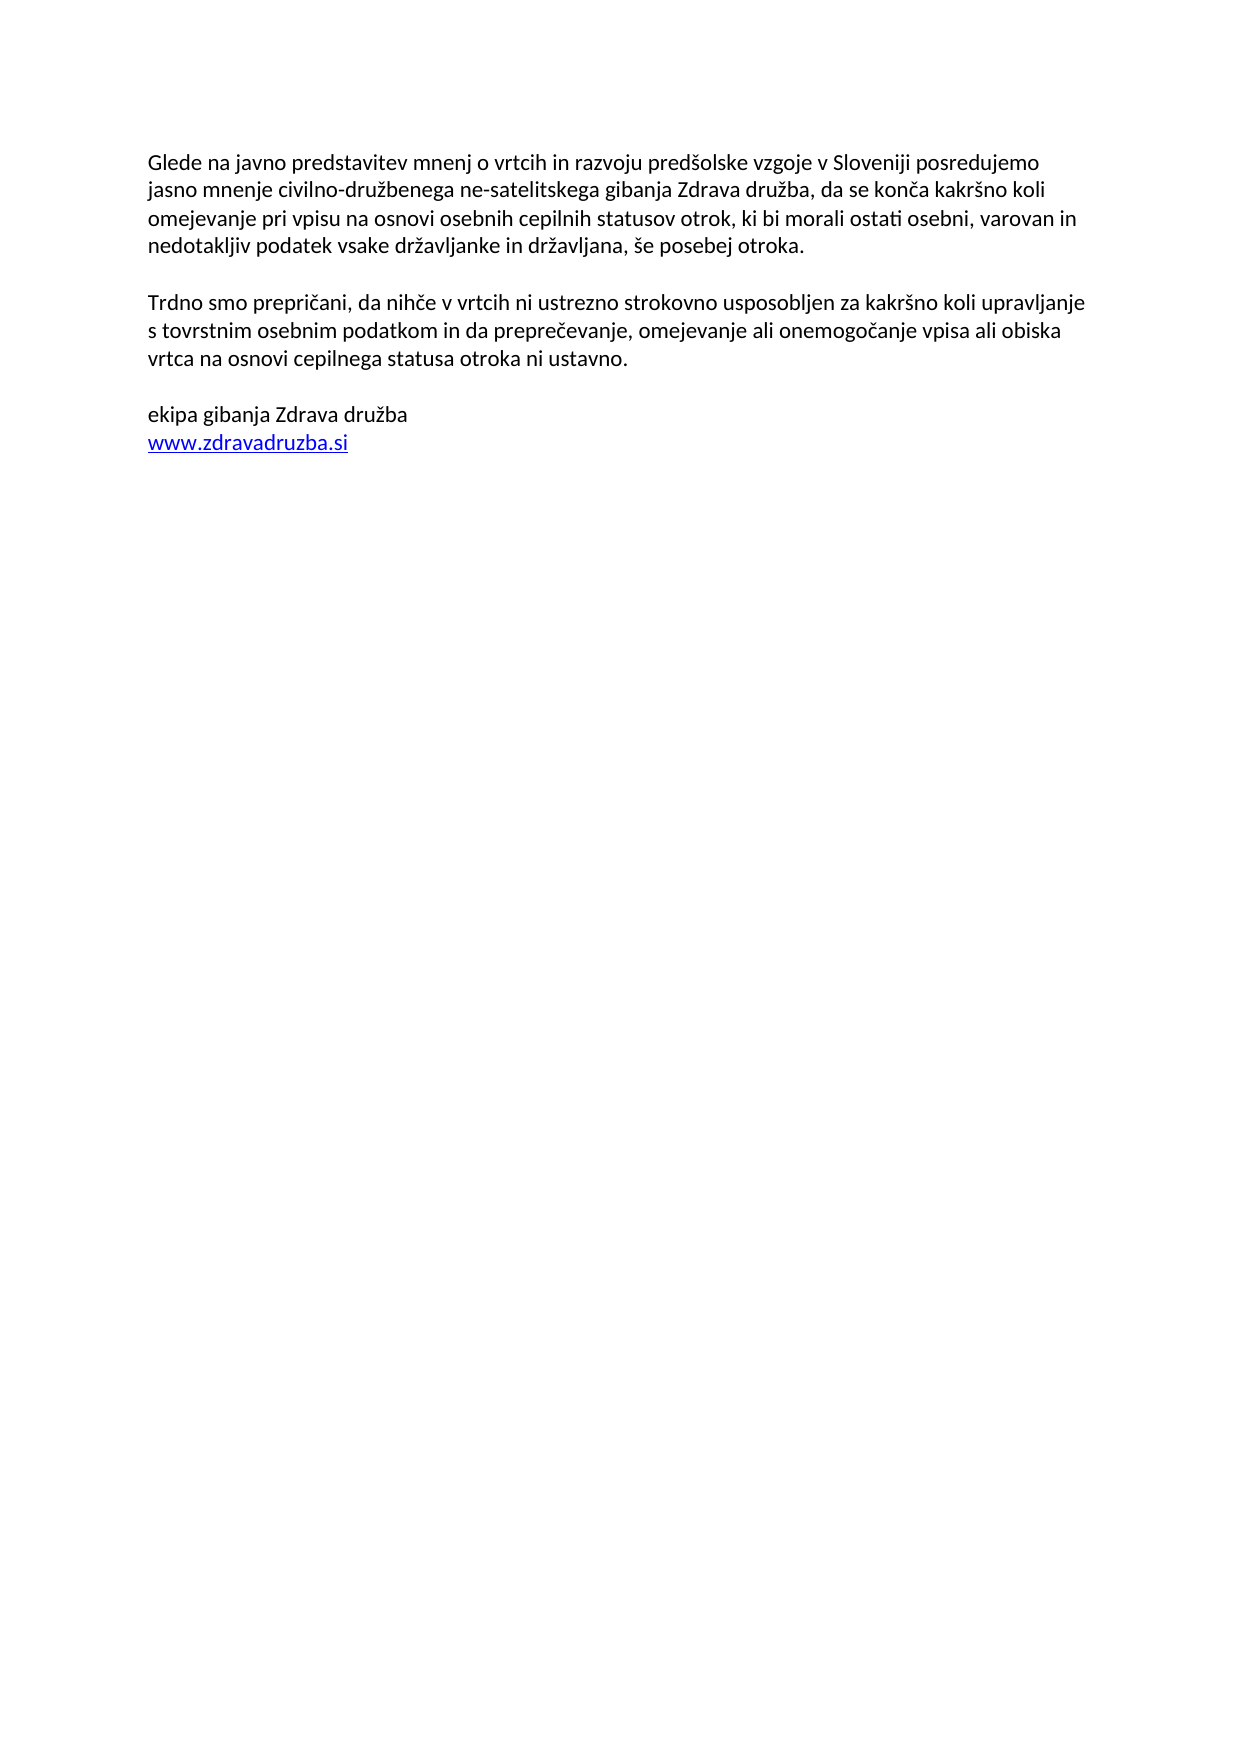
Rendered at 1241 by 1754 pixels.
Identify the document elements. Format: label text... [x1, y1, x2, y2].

text Trdno smo prepričani, da nihče v vrtcih ni ustrezno strokovno usposobljen za kakršno koli upravljanje s tovrstnim osebnim podatkom in da preprečevanje, omejevanje ali onemogočanje vpisa ali obiska vrtca na osnovi cepilnega statusa otroka ni ustavno. [148, 288, 1093, 372]
text www.zdravadruzba.si [148, 428, 1093, 456]
text Glede na javno predstavitev mnenj o vrtcih in razvoju predšolske vzgoje v Sloveniji posredujemo jasno mnenje civilno-družbenega ne-satelitskega gibanja Zdrava družba, da se konča kakršno koli omejevanje pri vpisu na osnovi osebnih cepilnih statusov otrok, ki bi morali ostati osebni, varovan in nedotakljiv podatek vsake državljanke in državljana, še posebej otroka. [148, 148, 1093, 260]
text ekipa gibanja Zdrava družba [148, 400, 1093, 428]
